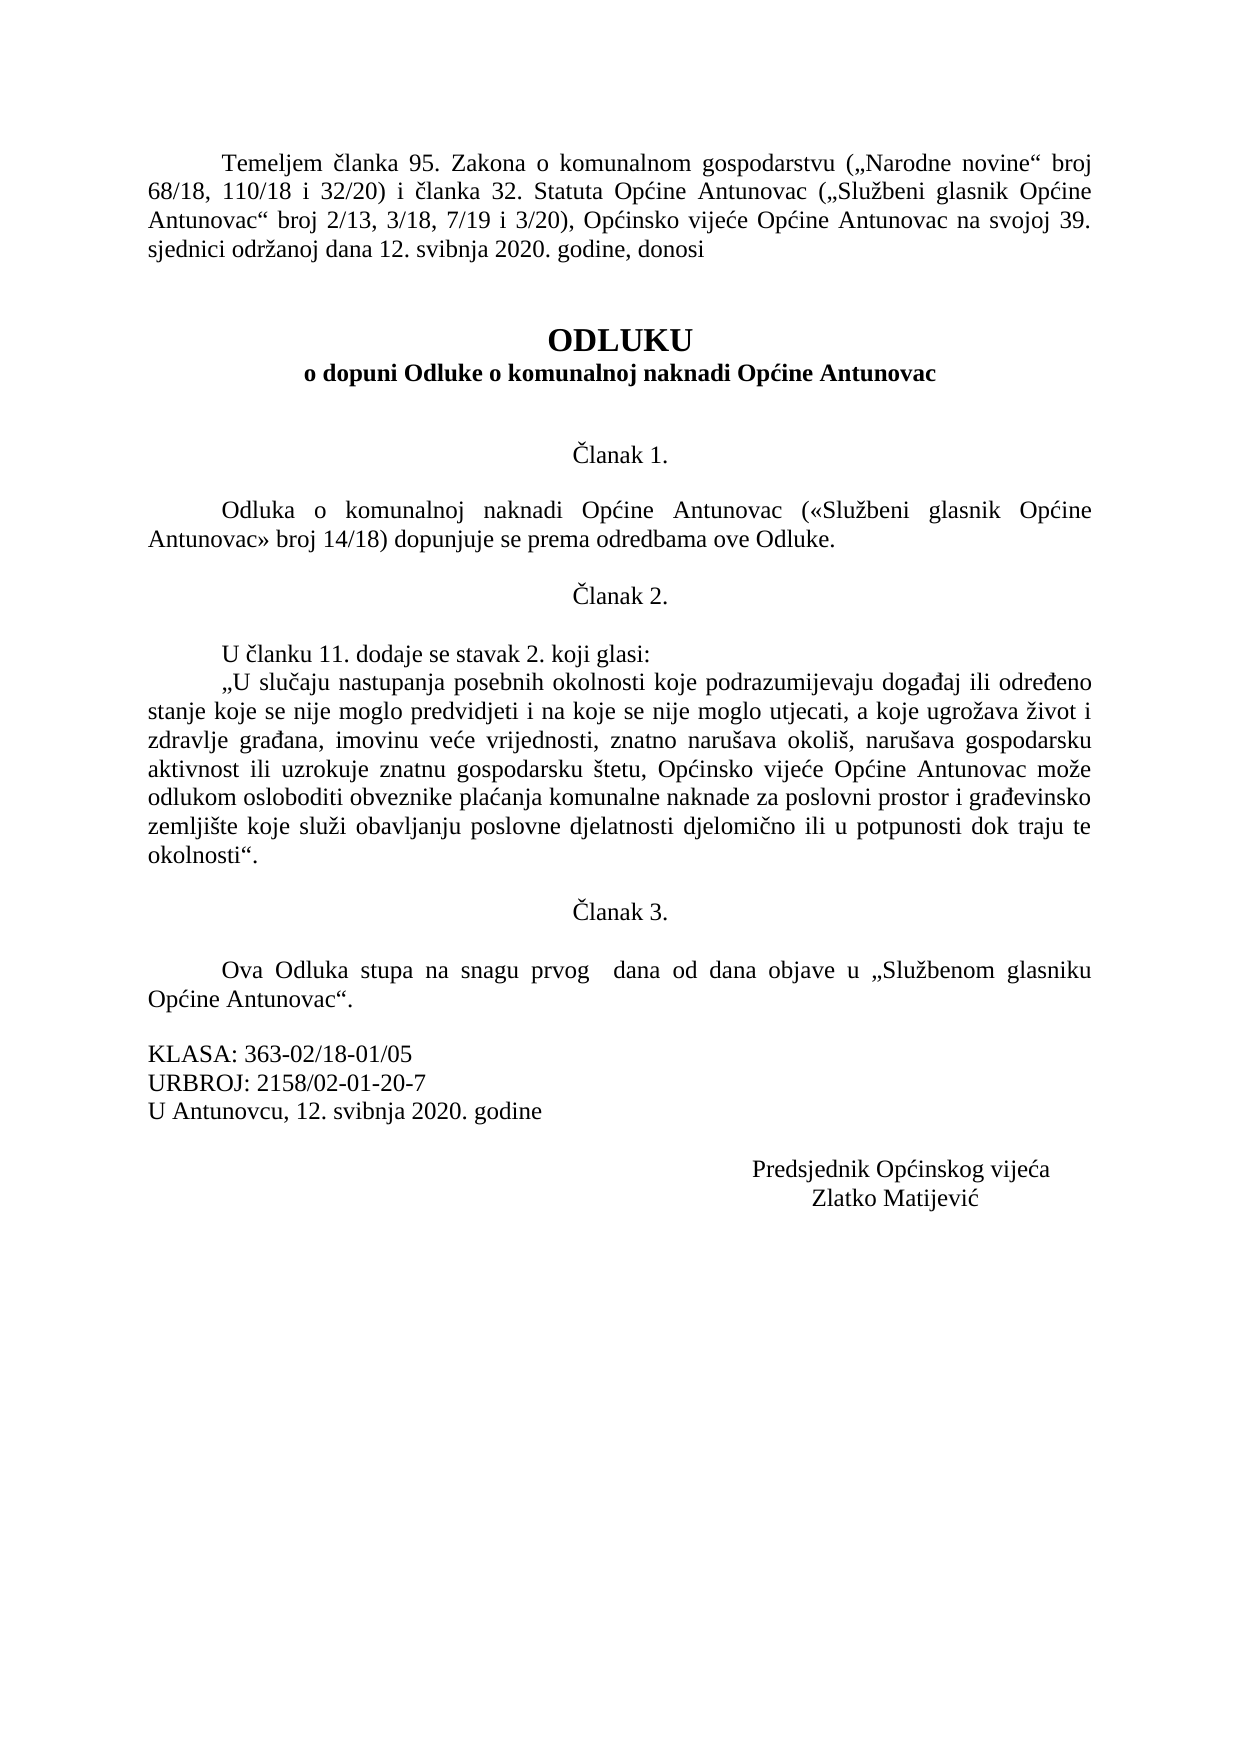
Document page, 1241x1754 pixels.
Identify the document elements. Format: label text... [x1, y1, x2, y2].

text URBROJ: 2158/02-01-20-7 [148, 1068, 1093, 1096]
text Temeljem članka 95. Zakona o komunalnom gospodarstvu („Narodne novine“ broj 68/18, 110/18 i 32/20) i članka 32. Statuta Općine Antunovac („Službeni glasnik Općine Antunovac“ broj 2/13, 3/18, 7/19 i 3/20), Općinsko vijeće Općine Antunovac na svojoj 39. sjednici održanoj dana 12. svibnja 2020. godine, donosi [148, 148, 1093, 263]
text KLASA: 363-02/18-01/05 [148, 1039, 1093, 1068]
text o dopuni Odluke o komunalnoj naknadi Općine Antunovac [148, 358, 1093, 387]
text Članak 1. [148, 440, 1093, 469]
text Odluka o komunalnoj naknadi Općine Antunovac («Službeni glasnik Općine Antunovac» broj 14/18) dopunjuje se prema odredbama ove Odluke. [148, 495, 1093, 552]
text Članak 2. [148, 581, 1093, 610]
text „U slučaju nastupanja posebnih okolnosti koje podrazumijevaju događaj ili određeno stanje koje se nije moglo predvidjeti i na koje se nije moglo utjecati, a koje ugrožava život i zdravlje građana, imovinu veće vrijednosti, znatno narušava okoliš, narušava gospodarsku aktivnost ili uzrokuje znatnu gospodarsku štetu, Općinsko vijeće Općine Antunovac može odlukom osloboditi obveznike plaćanja komunalne naknade za poslovni prostor i građevinsko zemljište koje služi obavljanju poslovne djelatnosti djelomično ili u potpunosti dok traju te okolnosti“. [148, 667, 1093, 869]
text Zlatko Matijević [148, 1183, 1093, 1211]
text Predsjednik Općinskog vijeća [148, 1154, 1093, 1183]
text ODLUKU [148, 320, 1093, 358]
text U članku 11. dodaje se stavak 2. koji glasi: [148, 639, 1093, 667]
text Ova Odluka stupa na snagu prvog dana od dana objave u „Službenom glasniku Općine Antunovac“. [148, 955, 1093, 1012]
text U Antunovcu, 12. svibnja 2020. godine [148, 1096, 1093, 1125]
text Članak 3. [148, 897, 1093, 926]
